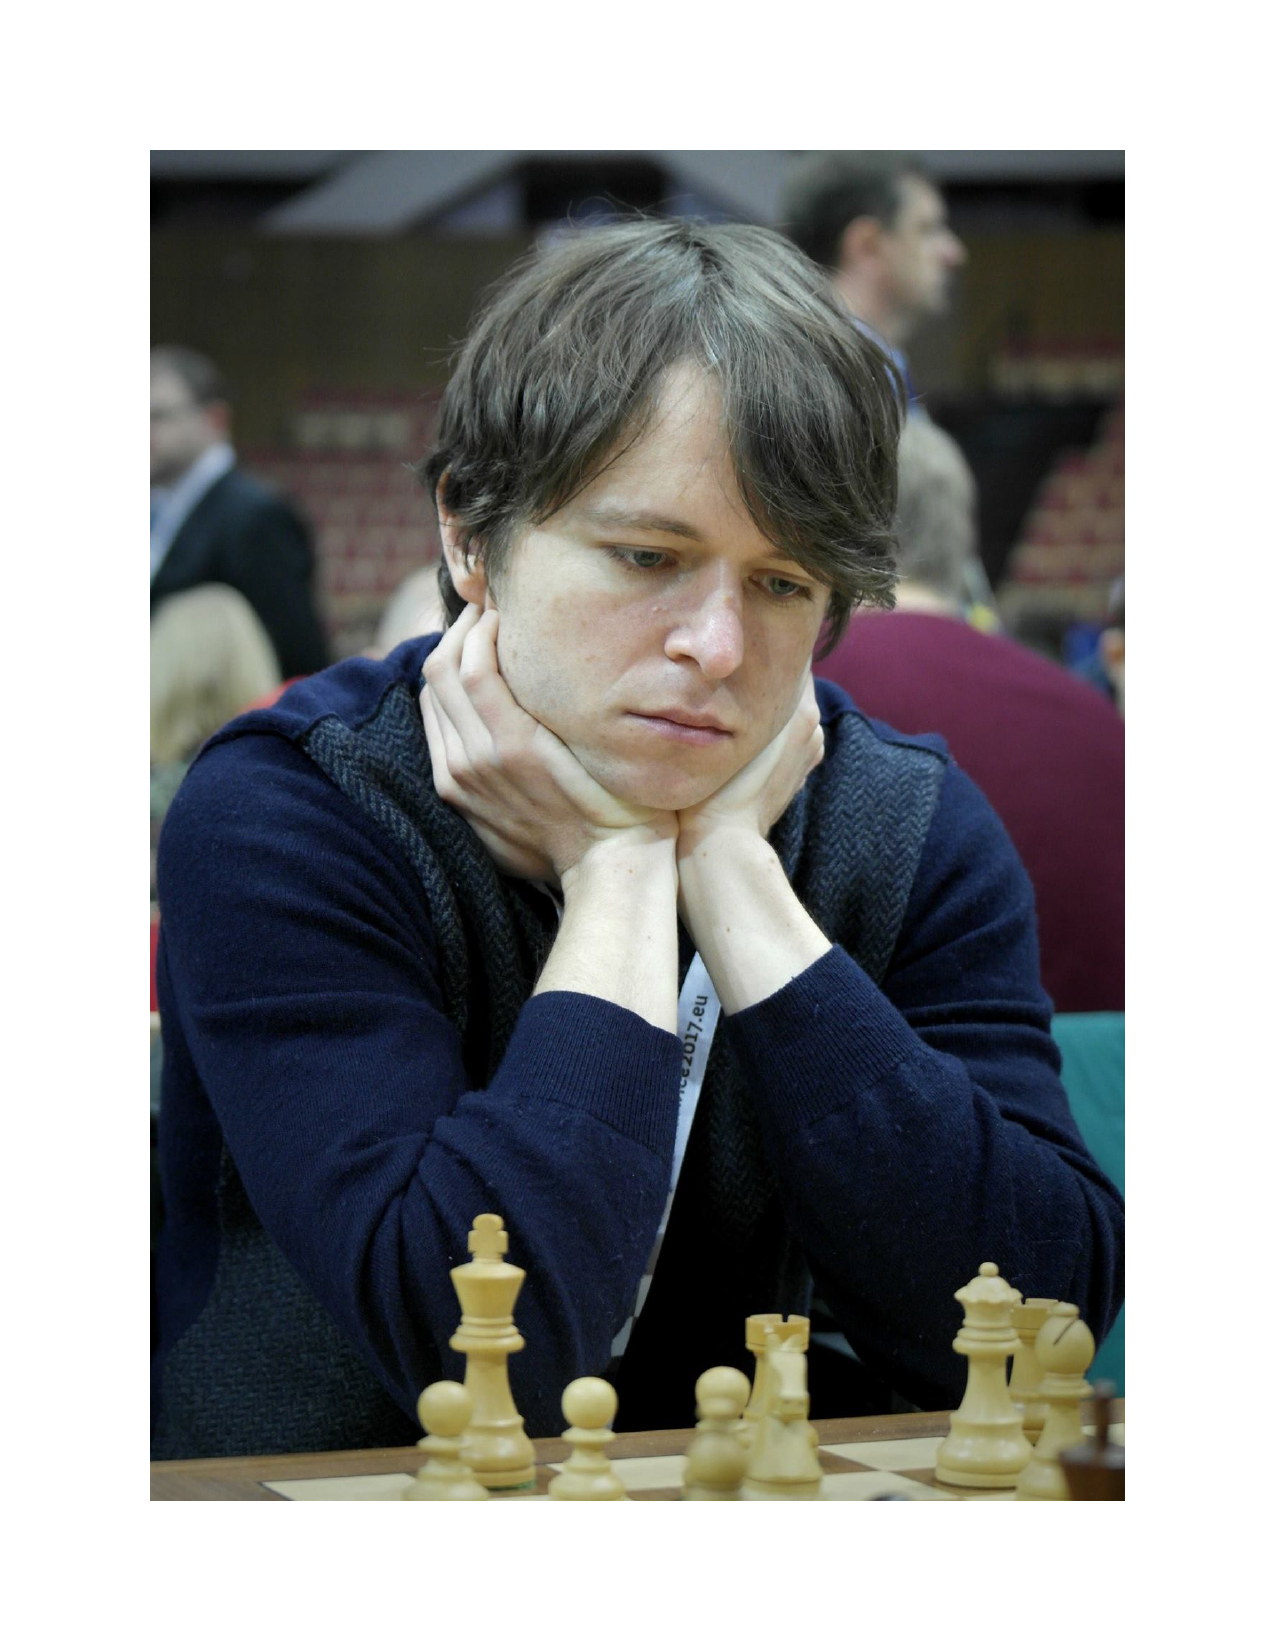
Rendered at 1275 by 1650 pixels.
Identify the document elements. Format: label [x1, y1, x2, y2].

picture [150, 150, 1125, 1501]
